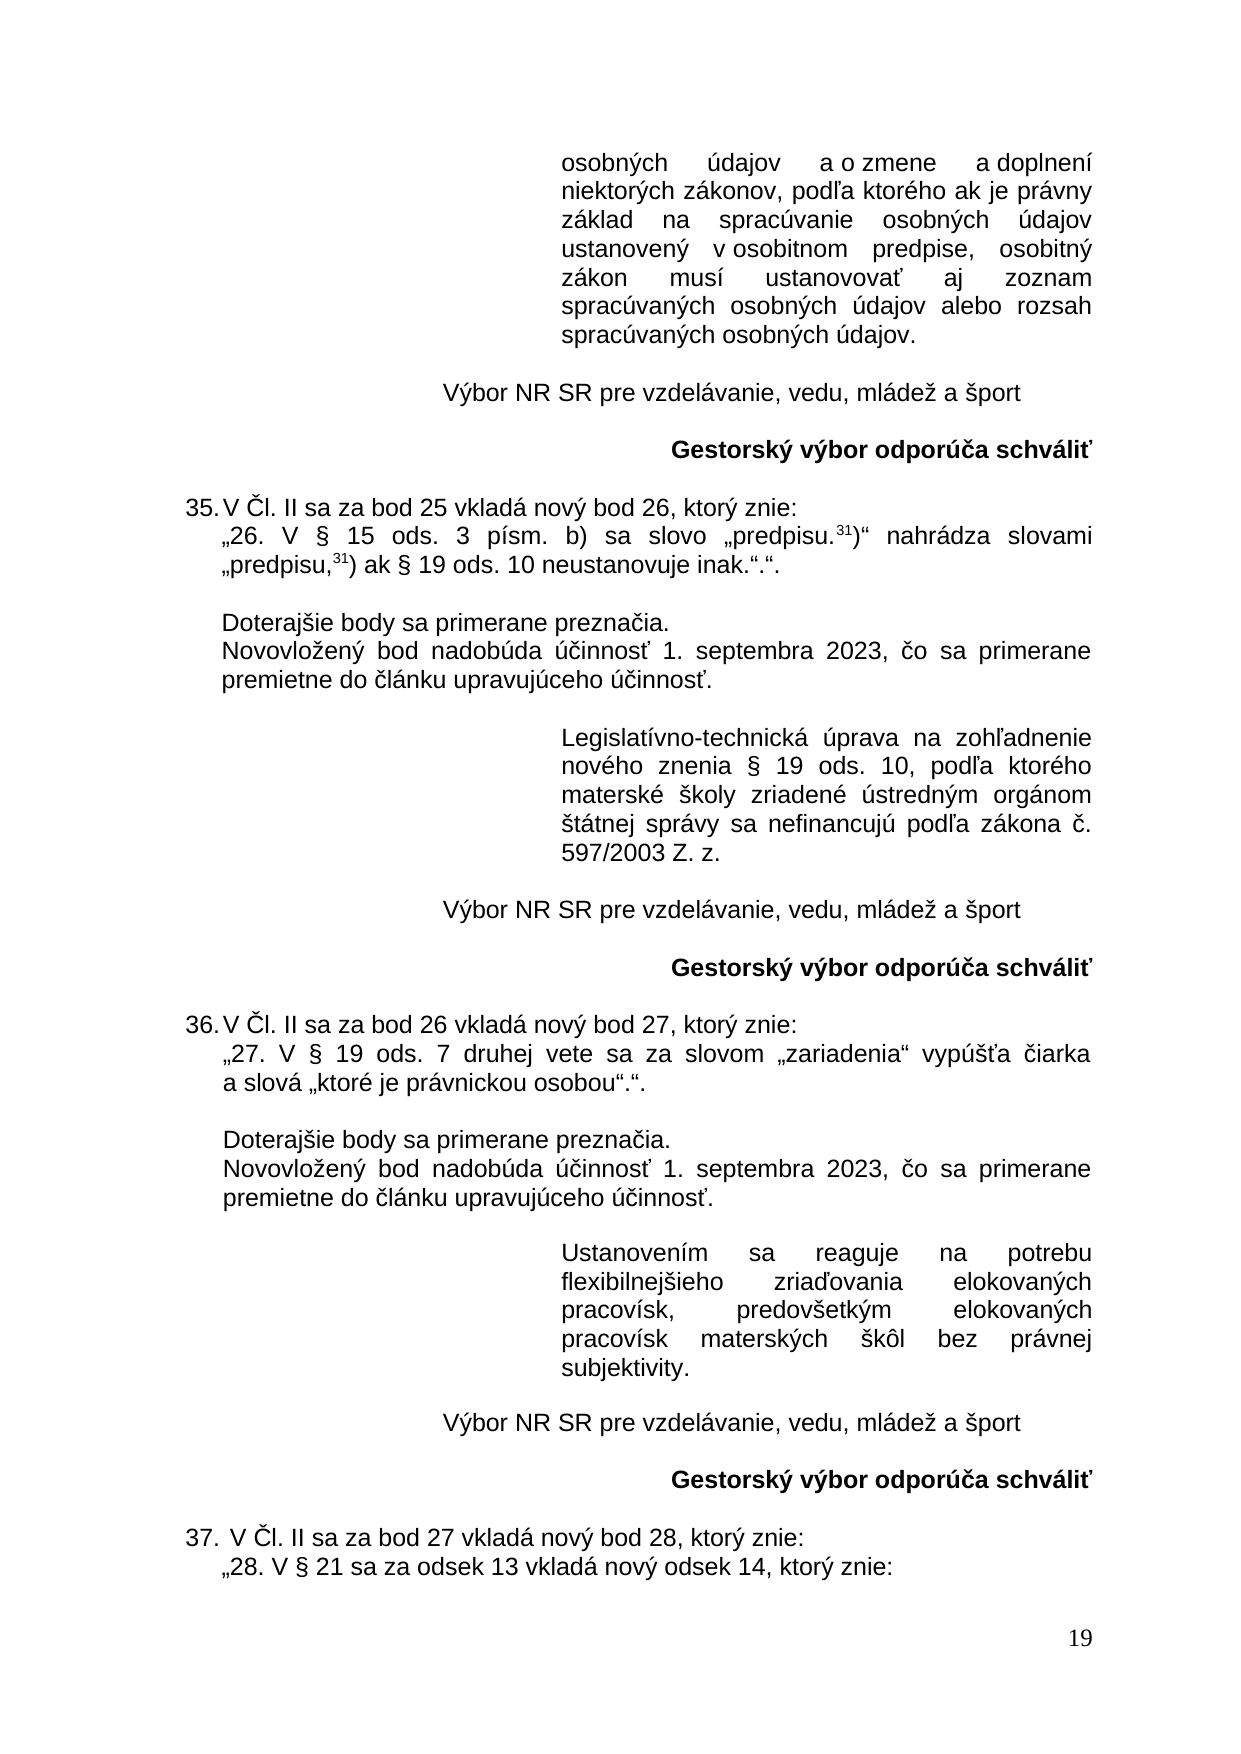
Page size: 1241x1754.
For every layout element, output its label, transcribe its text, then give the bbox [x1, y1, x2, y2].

list Legislatívno-technická úprava na zohľadnenie nového znenia § 19 ods. 10, podľa ktorého materské školy zriadené ústredným orgánom štátnej správy sa nefinancujú podľa zákona č. 597/2003 Z. z. [561, 723, 1093, 866]
list Ustanovením sa reaguje na potrebu flexibilnejšieho zriaďovania elokovaných pracovísk, predovšetkým elokovaných pracovísk materských škôl bez právnej subjektivity. [561, 1238, 1093, 1381]
list Gestorský výbor odporúča schváliť [223, 953, 1093, 981]
text „26. V § 15 ods. 3 písm. b) sa slovo „predpisu.31)“ nahrádza slovami „predpisu,31) ak § 19 ods. 10 neustanovuje inak.“.“. [221, 521, 1093, 579]
list „27. V § 19 ods. 7 druhej vete sa za slovom „zariadenia“ vypúšťa čiarka a slová „ktoré je právnickou osobou“.“. [223, 1039, 1093, 1096]
list Novovložený bod nadobúda účinnosť 1. septembra 2023, čo sa primerane premietne do článku upravujúceho účinnosť. [223, 1154, 1093, 1211]
text Novovložený bod nadobúda účinnosť 1. septembra 2023, čo sa primerane premietne do článku upravujúceho účinnosť. [221, 636, 1093, 694]
text Doterajšie body sa primerane preznačia. [185, 608, 1093, 636]
text Výbor NR SR pre vzdelávanie, vedu, mládež a šport [443, 895, 1093, 924]
list Gestorský výbor odporúča schváliť [223, 435, 1093, 464]
list Gestorský výbor odporúča schváliť [223, 1465, 1093, 1494]
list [561, 148, 1093, 349]
text Výbor NR SR pre vzdelávanie, vedu, mládež a šport [443, 1408, 1093, 1437]
text Výbor NR SR pre vzdelávanie, vedu, mládež a šport [443, 378, 1093, 406]
list Doterajšie body sa primerane preznačia. [223, 1125, 1093, 1154]
list V Čl. II sa za bod 26 vkladá nový bod 27, ktorý znie: [185, 1010, 1093, 1039]
text „28. V § 21 sa za odsek 13 vkladá nový odsek 14, ktorý znie: [185, 1552, 1093, 1580]
list V Čl. II sa za bod 27 vkladá nový bod 28, ktorý znie: [185, 1523, 1093, 1552]
list V Čl. II sa za bod 25 vkladá nový bod 26, ktorý znie: [185, 493, 1093, 521]
